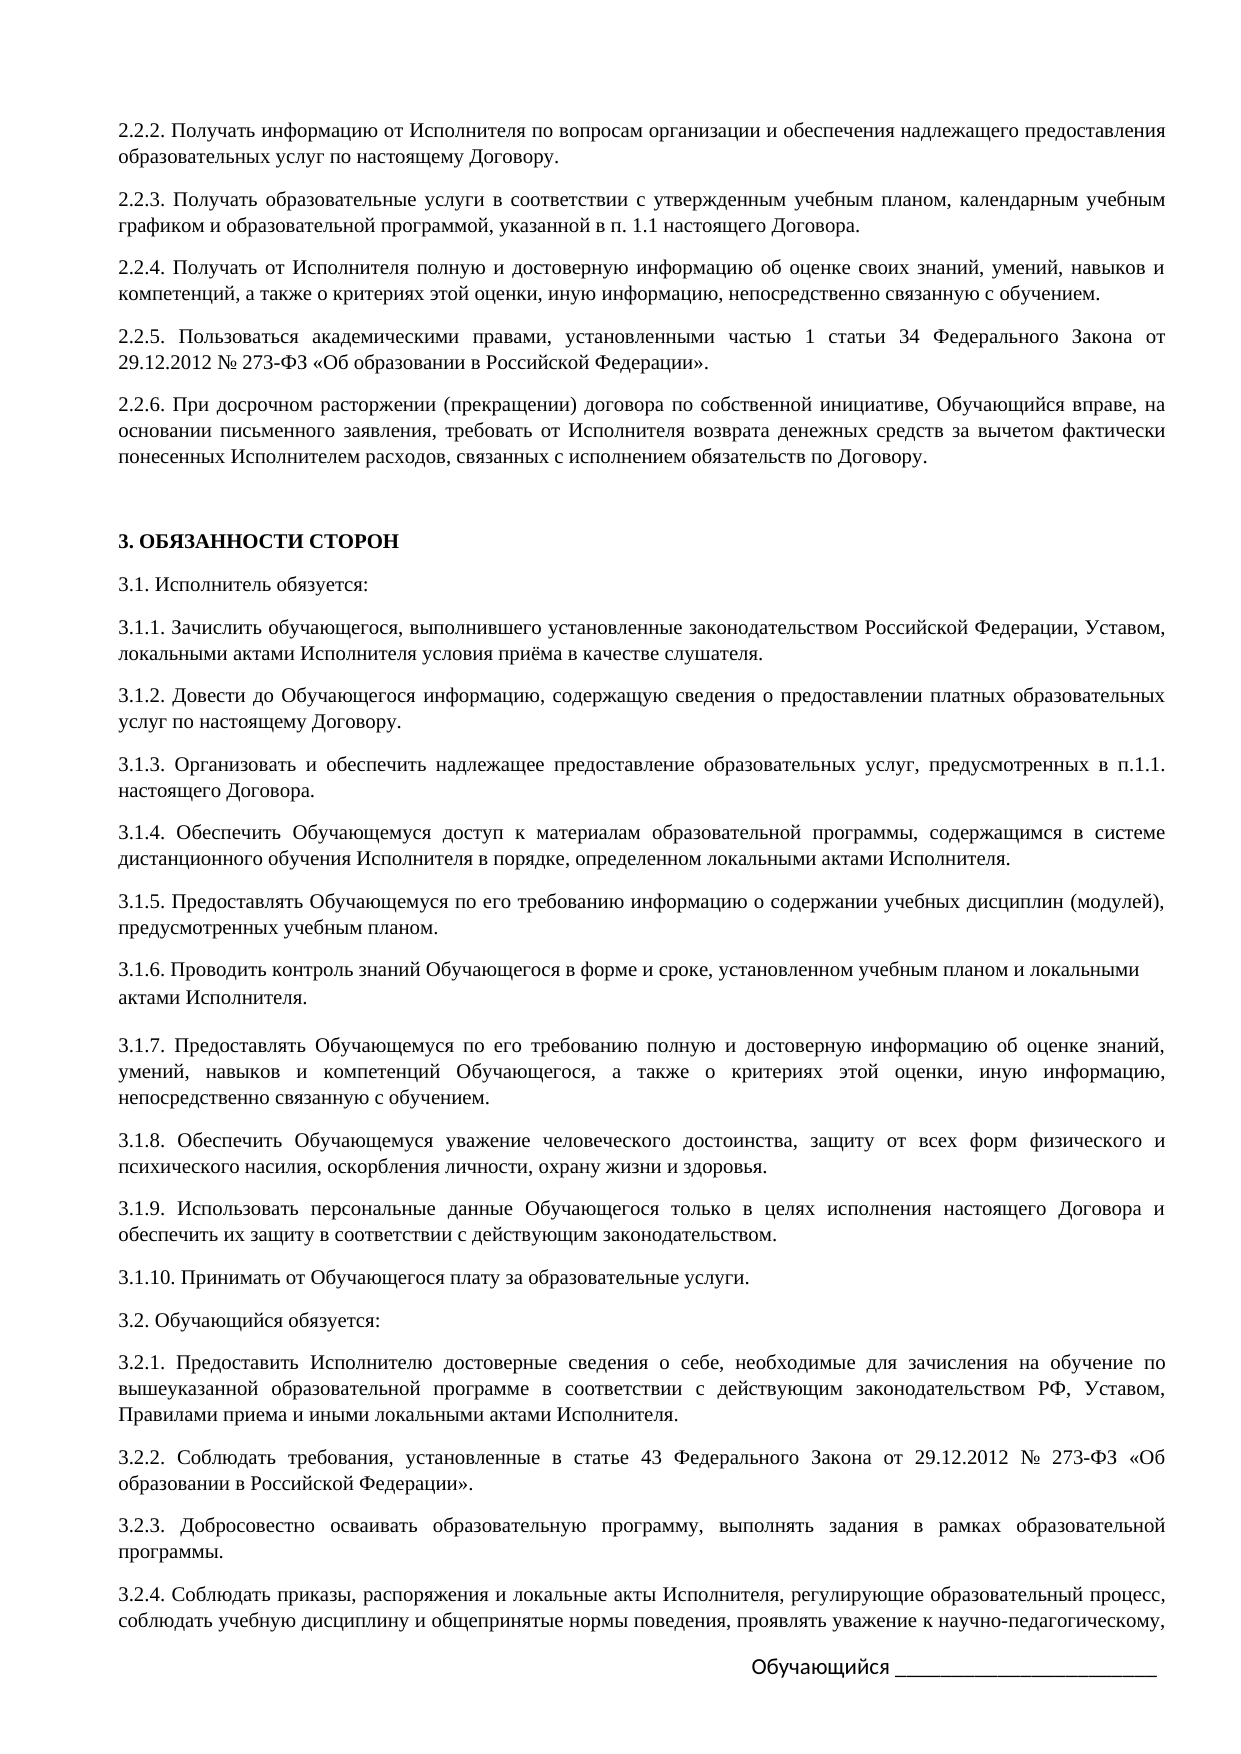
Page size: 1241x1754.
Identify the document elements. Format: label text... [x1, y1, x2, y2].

text 3.1.8. Обеспечить Обучающемуся уважение человеческого достоинства, защиту от всех форм физического и психического насилия, оскорбления личности, охрану жизни и здоровья. [118, 1128, 1167, 1178]
text 3.1.9. Использовать персональные данные Обучающегося только в целях исполнения настоящего Договора и обеспечить их защиту в соответствии с действующим законодательством. [118, 1196, 1167, 1246]
text 3.1.1. Зачислить обучающегося, выполнившего установленные законодательством Российской Федерации, Уставом, локальными актами Исполнителя условия приёма в качестве слушателя. [118, 614, 1167, 664]
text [118, 1582, 1167, 1632]
text 3.2.3. Добросовестно осваивать образовательную программу, выполнять задания в рамках образовательной программы. [118, 1513, 1167, 1563]
text 2.2.5. Пользоваться академическими правами, установленными частью 1 статьи 34 Федерального Закона от 29.12.2012 № 273-ФЗ «Об образовании в Российской Федерации». [118, 324, 1167, 374]
text 2.2.4. Получать от Исполнителя полную и достоверную информацию об оценке своих знаний, умений, навыков и компетенций, а также о критериях этой оценки, иную информацию, непосредственно связанную с обучением. [118, 255, 1167, 305]
text 3.2.2. Соблюдать требования, установленные в статье 43 Федерального Закона от 29.12.2012 № 273-ФЗ «Об образовании в Российской Федерации». [118, 1444, 1167, 1494]
text 3.1.3. Организовать и обеспечить надлежащее предоставление образовательных услуг, предусмотренных в п.1.1. настоящего Договора. [118, 752, 1167, 802]
text 3.1.4. Обеспечить Обучающемуся доступ к материалам образовательной программы, содержащимся в системе дистанционного обучения Исполнителя в порядке, определенном локальными актами Исполнителя. [118, 820, 1167, 870]
text 3.2. Обучающийся обязуется: [118, 1307, 1167, 1332]
text 3.1.6. Проводить контроль знаний Обучающегося в форме и сроке, установленном учебным планом и локальными актами Исполнителя. [118, 957, 1167, 1009]
text 3.2.1. Предоставить Исполнителю достоверные сведения о себе, необходимые для зачисления на обучение по вышеуказанной образовательной программе в соответствии с действующим законодательством РФ, Уставом, Правилами приема и иными локальными актами Исполнителя. [118, 1350, 1167, 1426]
text 2.2.3. Получать образовательные услуги в соответствии с утвержденным учебным планом, календарным учебным графиком и образовательной программой, указанной в п. 1.1 настоящего Договора. [118, 187, 1167, 237]
text 3.1.2. Довести до Обучающегося информацию, содержащую сведения о предоставлении платных образовательных услуг по настоящему Договору. [118, 683, 1167, 733]
text 3. ОБЯЗАННОСТИ СТОРОН [118, 529, 1167, 553]
text 2.2.2. Получать информацию от Исполнителя по вопросам организации и обеспечения надлежащего предоставления образовательных услуг по настоящему Договору. [118, 118, 1167, 168]
text 3.1.5. Предоставлять Обучающемуся по его требованию информацию о содержании учебных дисциплин (модулей), предусмотренных учебным планом. [118, 889, 1167, 939]
text 3.1.7. Предоставлять Обучающемуся по его требованию полную и достоверную информацию об оценке знаний, умений, навыков и компетенций Обучающегося, а также о критериях этой оценки, иную информацию, непосредственно связанную с обучением. [118, 1033, 1167, 1109]
text 3.1.10. Принимать от Обучающегося плату за образовательные услуги. [118, 1265, 1167, 1289]
text 3.1. Исполнитель обязуется: [118, 572, 1167, 596]
text 2.2.6. При досрочном расторжении (прекращении) договора по собственной инициативе, Обучающийся вправе, на основании письменного заявления, требовать от Исполнителя возврата денежных средств за вычетом фактически понесенных Исполнителем расходов, связанных с исполнением обязательств по Договору. [118, 392, 1167, 468]
